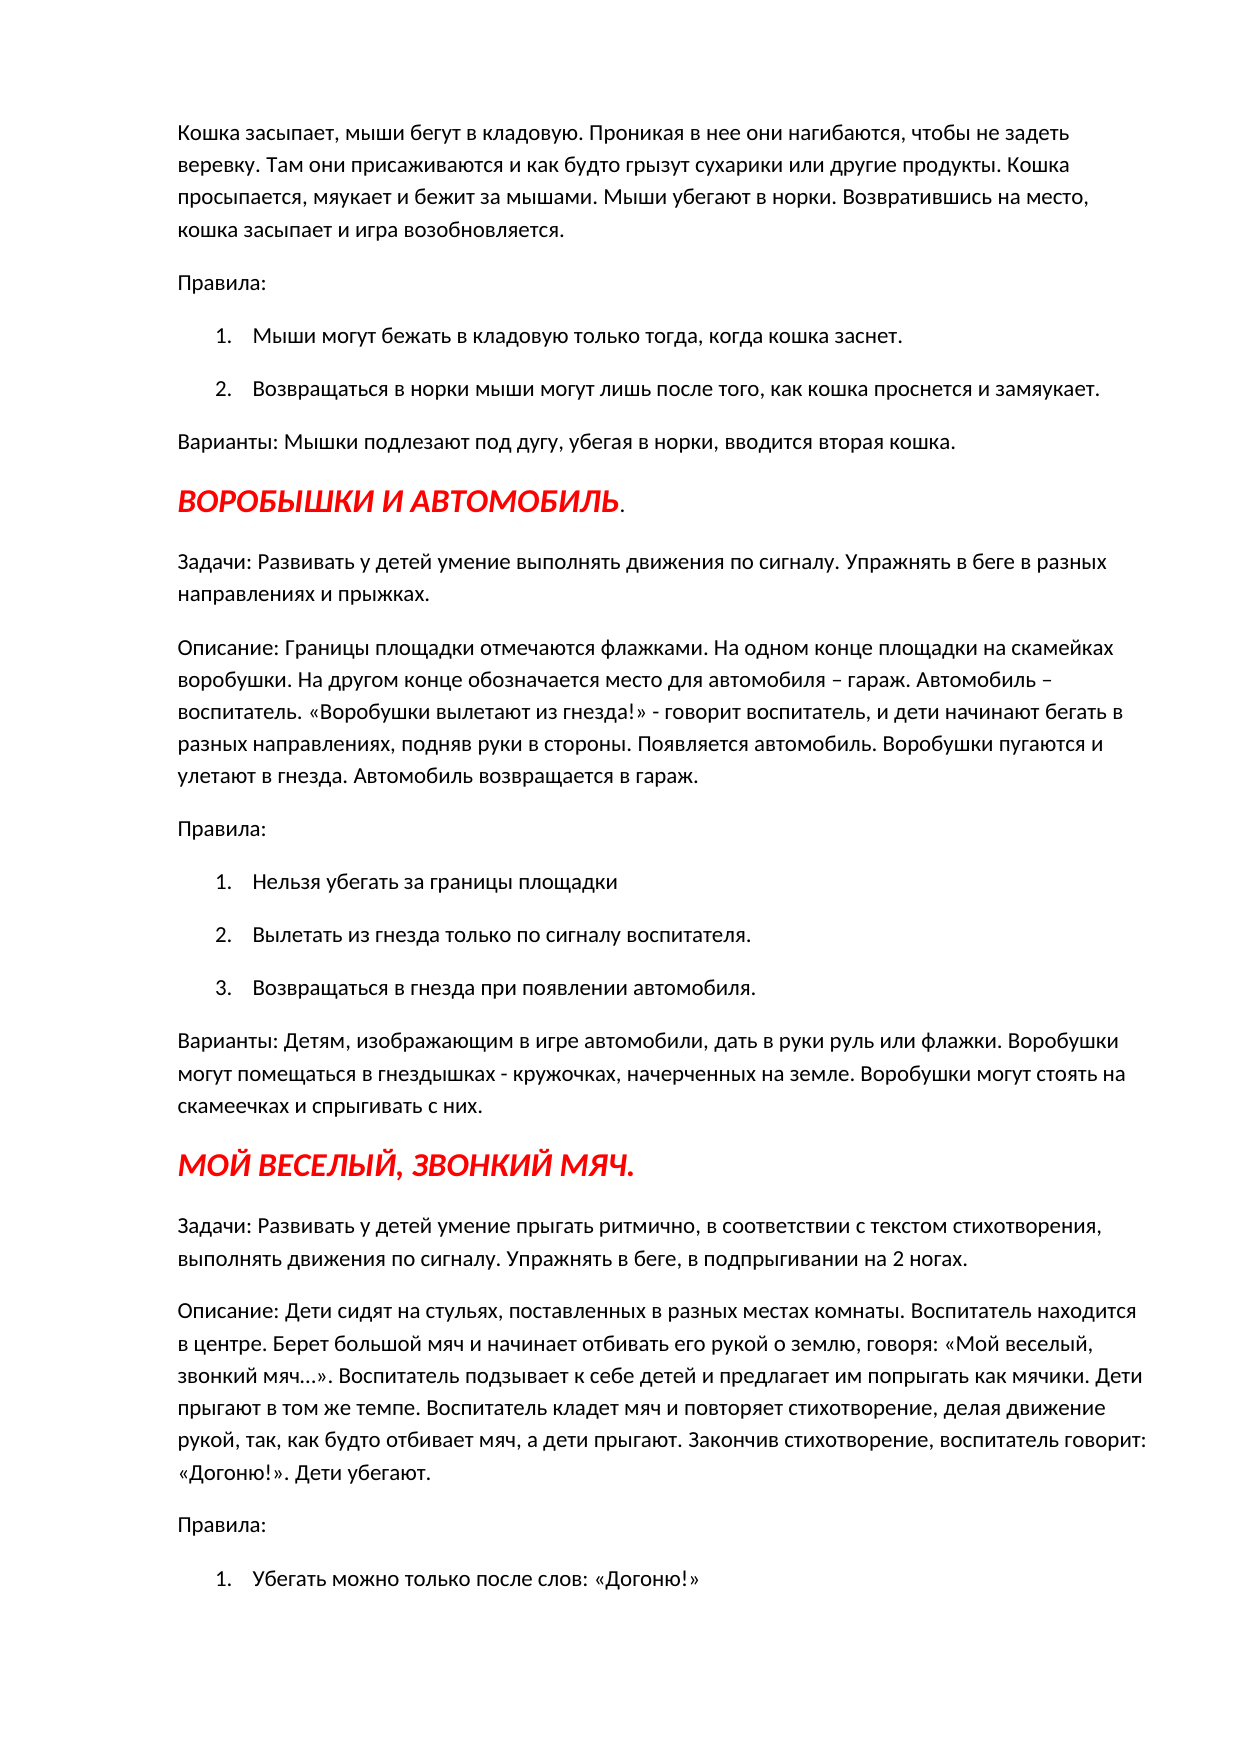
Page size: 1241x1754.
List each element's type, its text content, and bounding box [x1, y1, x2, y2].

list Возвращаться в гнезда при появлении автомобиля. [215, 973, 1152, 1001]
text Правила: [177, 1511, 1152, 1539]
text Правила: [177, 814, 1152, 842]
text ВОРОБЫШКИ И АВТОМОБИЛЬ. [177, 480, 1152, 521]
list Возвращаться в норки мыши могут лишь после того, как кошка проснется и замяукает. [215, 374, 1152, 402]
text Задачи: Развивать у детей умение выполнять движения по сигналу. Упражнять в беге в разных направлениях и прыжках. [177, 547, 1152, 608]
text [177, 118, 1152, 243]
text Правила: [177, 268, 1152, 296]
text МОЙ ВЕСЕЛЫЙ, ЗВОНКИЙ МЯЧ. [177, 1144, 1152, 1184]
list Убегать можно только после слов: «Догоню!» [215, 1564, 1152, 1592]
list Мыши могут бежать в кладовую только тогда, когда кошка заснет. [215, 321, 1152, 349]
text Варианты: Мышки подлезают под дугу, убегая в норки, вводится вторая кошка. [177, 427, 1152, 455]
text Варианты: Детям, изображающим в игре автомобили, дать в руки руль или флажки. Воробушки могут помещаться в гнездышках - кружочках, начерченных на земле. Воробушки могут стоять на скамеечках и спрыгивать с них. [177, 1026, 1152, 1119]
text Описание: Границы площадки отмечаются флажками. На одном конце площадки на скамейках воробушки. На другом конце обозначается место для автомобиля – гараж. Автомобиль – воспитатель. «Воробушки вылетают из гнезда!» - говорит воспитатель, и дети начинают бегать в разных направлениях, подняв руки в стороны. Появляется автомобиль. Воробушки пугаются и улетают в гнезда. Автомобиль возвращается в гараж. [177, 633, 1152, 789]
list Нельзя убегать за границы площадки [215, 867, 1152, 895]
list Вылетать из гнезда только по сигналу воспитателя. [215, 920, 1152, 948]
text Описание: Дети сидят на стульях, поставленных в разных местах комнаты. Воспитатель находится в центре. Берет большой мяч и начинает отбивать его рукой о землю, говоря: «Мой веселый, звонкий мяч…». Воспитатель подзывает к себе детей и предлагает им попрыгать как мячики. Дети прыгают в том же темпе. Воспитатель кладет мяч и повторяет стихотворение, делая движение рукой, так, как будто отбивает мяч, а дети прыгают. Закончив стихотворение, воспитатель говорит: «Догоню!». Дети убегают. [177, 1297, 1152, 1486]
text Задачи: Развивать у детей умение прыгать ритмично, в соответствии с текстом стихотворения, выполнять движения по сигналу. Упражнять в беге, в подпрыгивании на 2 ногах. [177, 1211, 1152, 1272]
